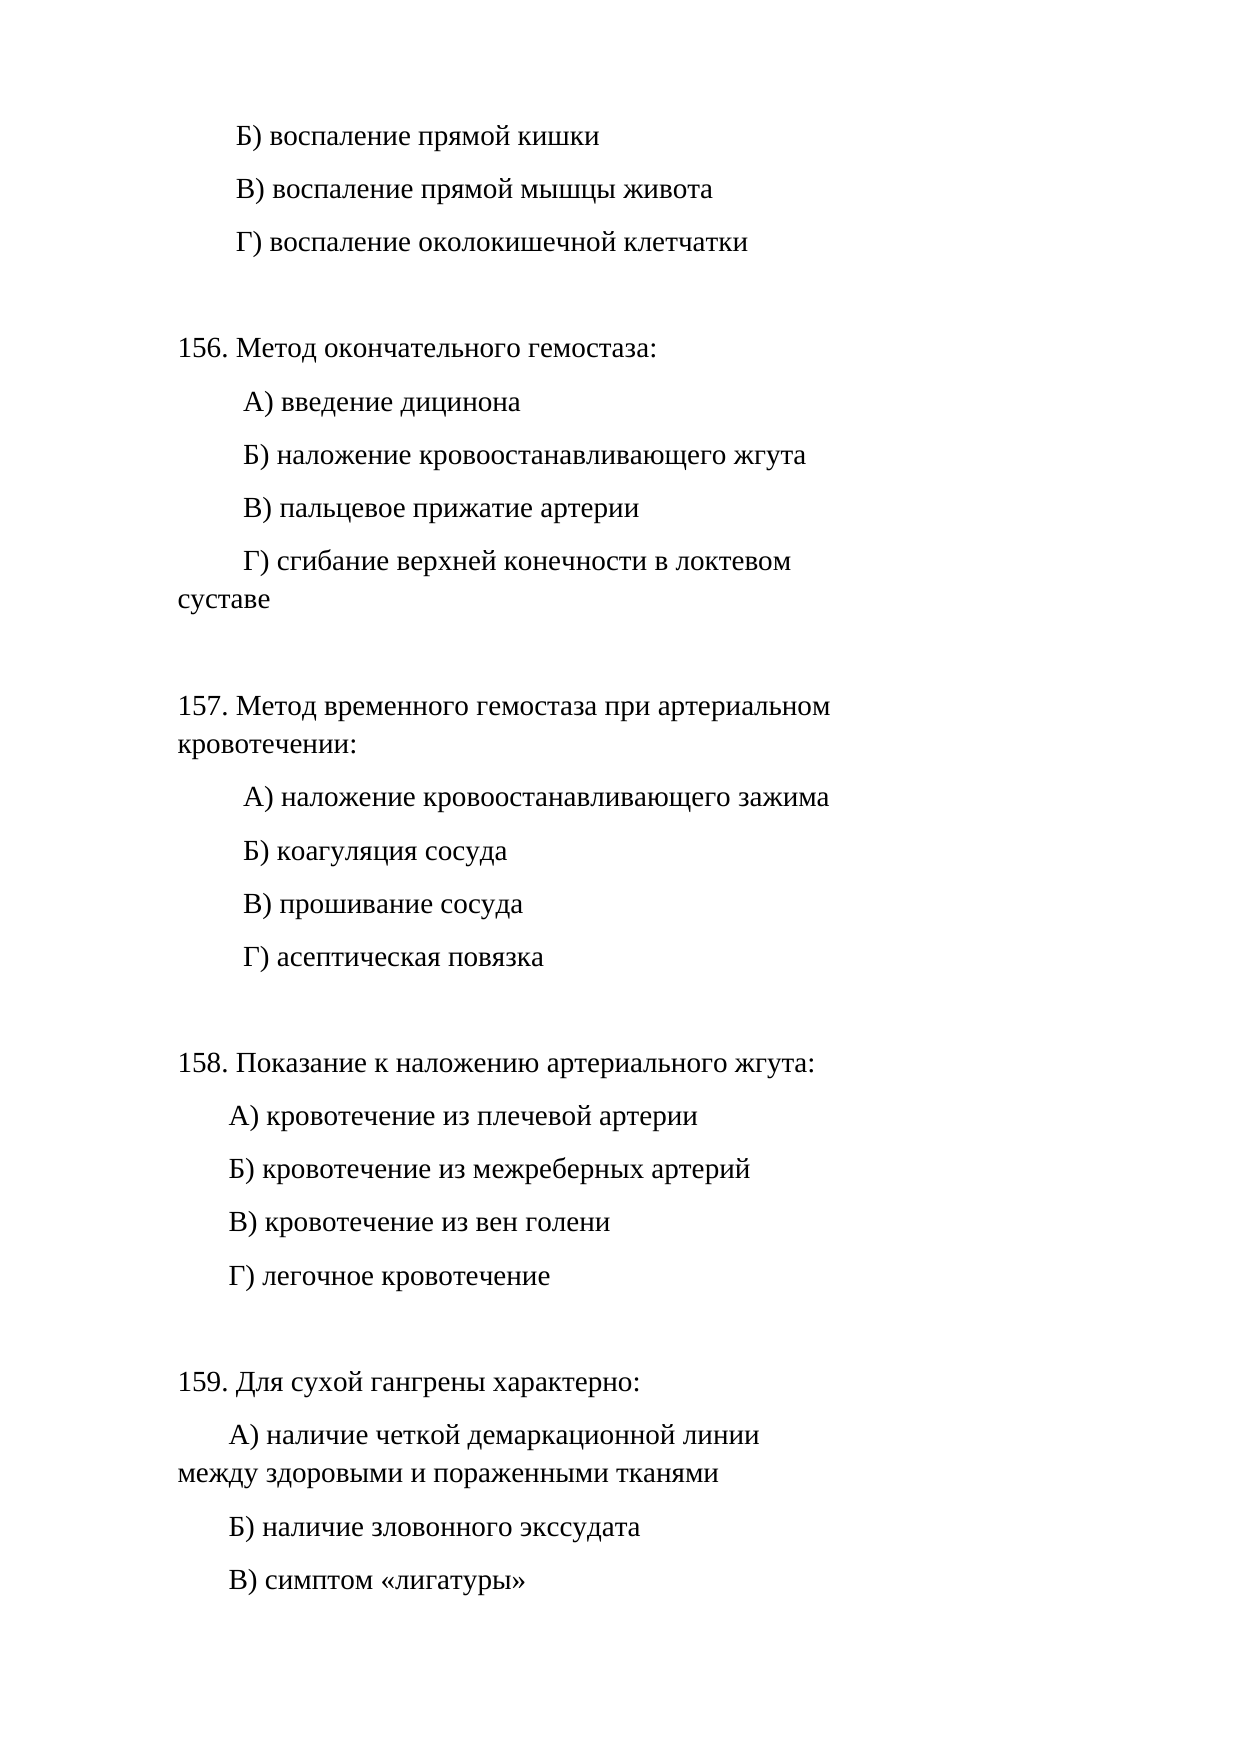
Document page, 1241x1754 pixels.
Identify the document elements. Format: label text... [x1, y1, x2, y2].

text 159. Для сухой гангрены характерно: [177, 1364, 842, 1397]
text В) симптом «лигатуры» [177, 1562, 842, 1595]
text А) введение дицинона [177, 384, 960, 417]
text Г) легочное кровотечение [177, 1258, 842, 1291]
text 158. Показание к наложению артериального жгута: [177, 1045, 842, 1079]
text В) кровотечение из вен голени [177, 1204, 842, 1238]
text Г) воспаление околокишечной клетчатки [177, 224, 842, 258]
text Б) коагуляция сосуда [177, 833, 842, 866]
text В) пальцевое прижатие артерии [177, 490, 842, 523]
text Г) сгибание верхней конечности в локтевом суставе [177, 543, 842, 615]
text А) кровотечение из плечевой артерии [177, 1098, 842, 1132]
text Б) наложение кровоостанавливающего жгута [177, 437, 842, 470]
text А) наложение кровоостанавливающего зажима [177, 779, 842, 813]
text 157. Метод временного гемостаза при артериальном кровотечении: [177, 688, 842, 760]
text Г) асептическая повязка [177, 939, 842, 972]
text В) прошивание сосуда [177, 886, 842, 919]
text Б) воспаление прямой кишки [177, 118, 842, 152]
text 156. Метод окончательного гемостаза: [177, 331, 916, 364]
text Б) кровотечение из межреберных артерий [177, 1151, 842, 1185]
text В) воспаление прямой мышцы живота [177, 171, 842, 205]
text А) наличие четкой демаркационной линии между здоровыми и пораженными тканями [177, 1417, 842, 1489]
text Б) наличие зловонного экссудата [177, 1509, 842, 1542]
